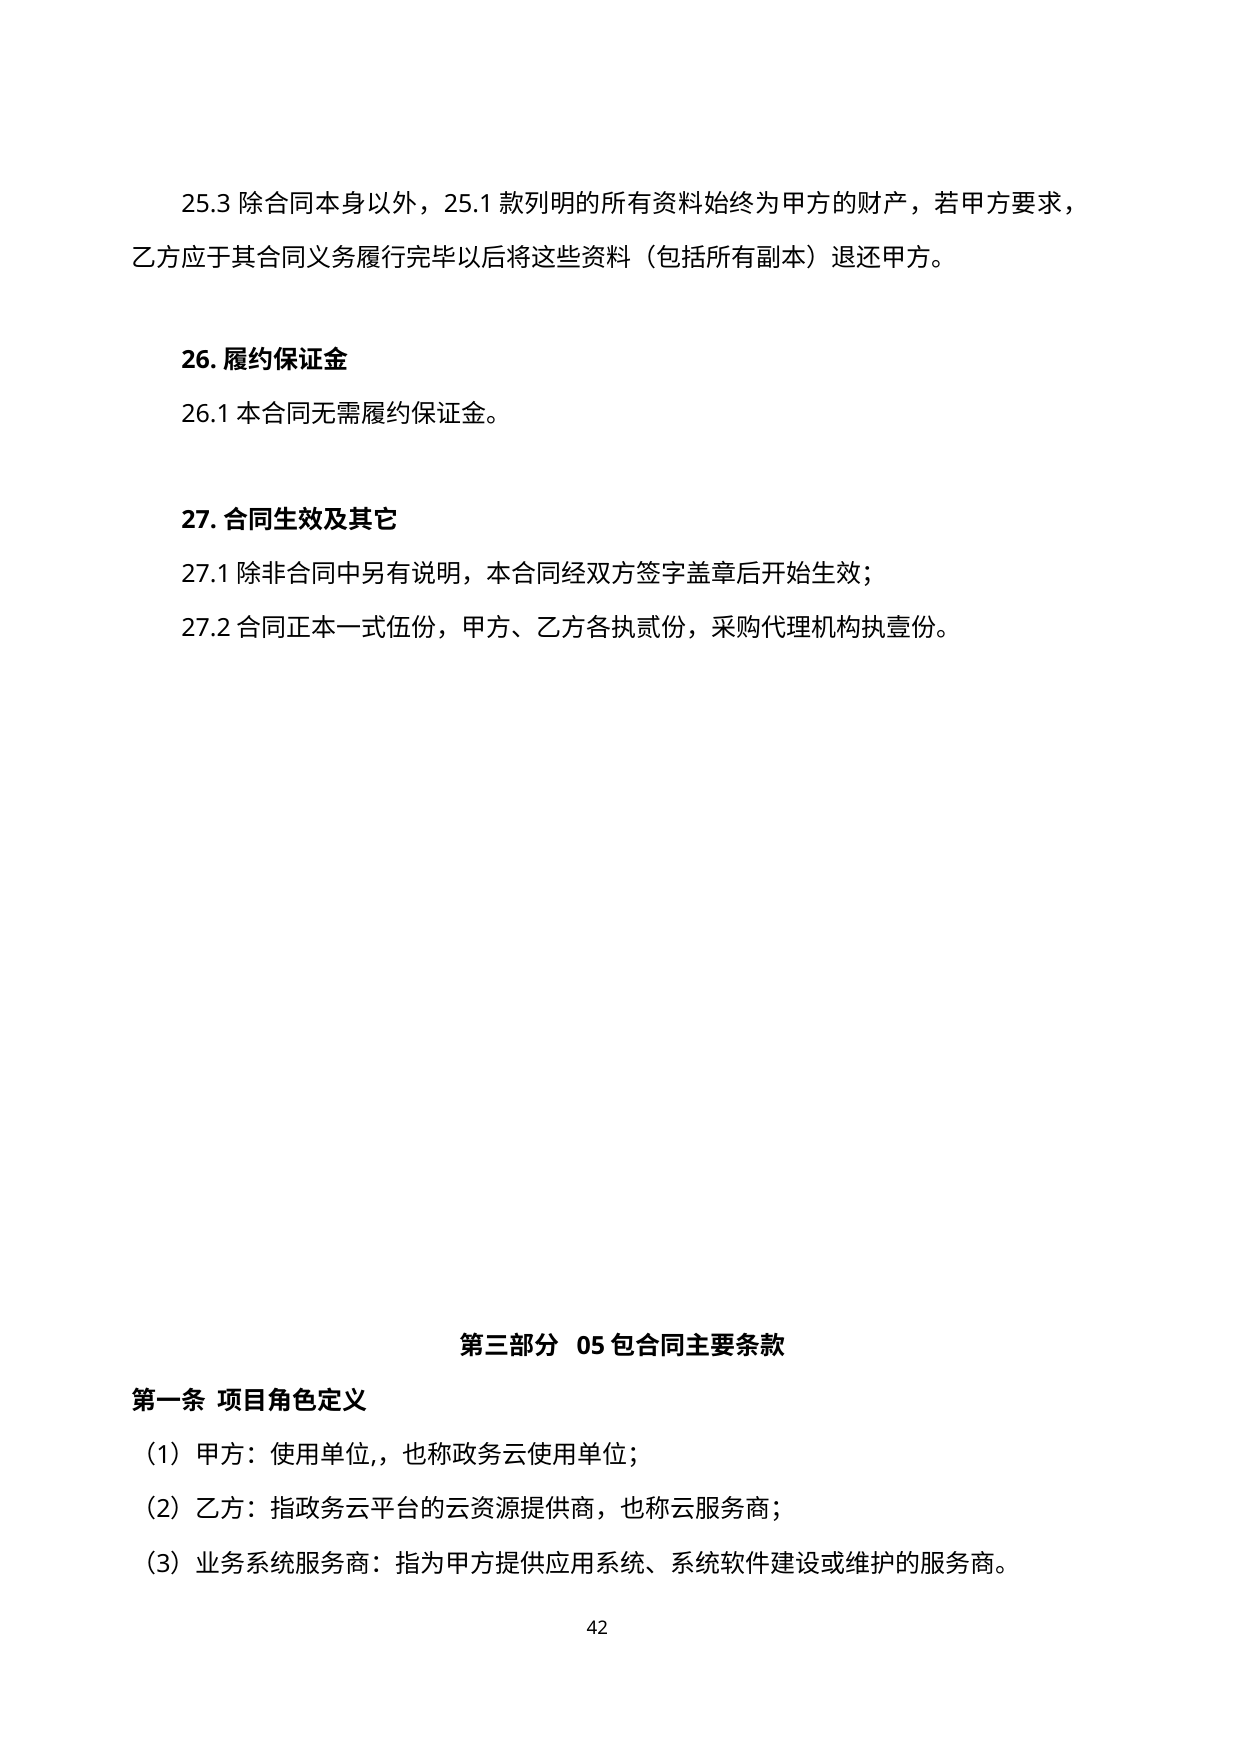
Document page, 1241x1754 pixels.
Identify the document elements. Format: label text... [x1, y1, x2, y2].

text （2）乙方：指政务云平台的云资源提供商，也称云服务商； [131, 1489, 1063, 1525]
text 26. 履约保证金 [131, 339, 1063, 376]
text 27. 合同生效及其它 [131, 499, 1063, 535]
text 26.1本合同无需履约保证金。 [131, 394, 1063, 430]
list 第一条 项目角色定义 [131, 1380, 1063, 1416]
text 27.1除非合同中另有说明，本合同经双方签字盖章后开始生效； [131, 553, 1063, 590]
text 第三部分 05包合同主要条款 [131, 1326, 1063, 1362]
text （3）业务系统服务商：指为甲方提供应用系统、系统软件建设或维护的服务商。 [131, 1543, 1063, 1579]
text （1）甲方：使用单位,，也称政务云使用单位； [131, 1434, 1063, 1471]
text 27.2合同正本一式伍份，甲方、乙方各执贰份，采购代理机构执壹份。 [131, 608, 1063, 644]
text 25.3 除合同本身以外，25.1款列明的所有资料始终为甲方的财产，若甲方要求，乙方应于其合同义务履行完毕以后将这些资料（包括所有副本）退还甲方。 [131, 183, 1063, 274]
